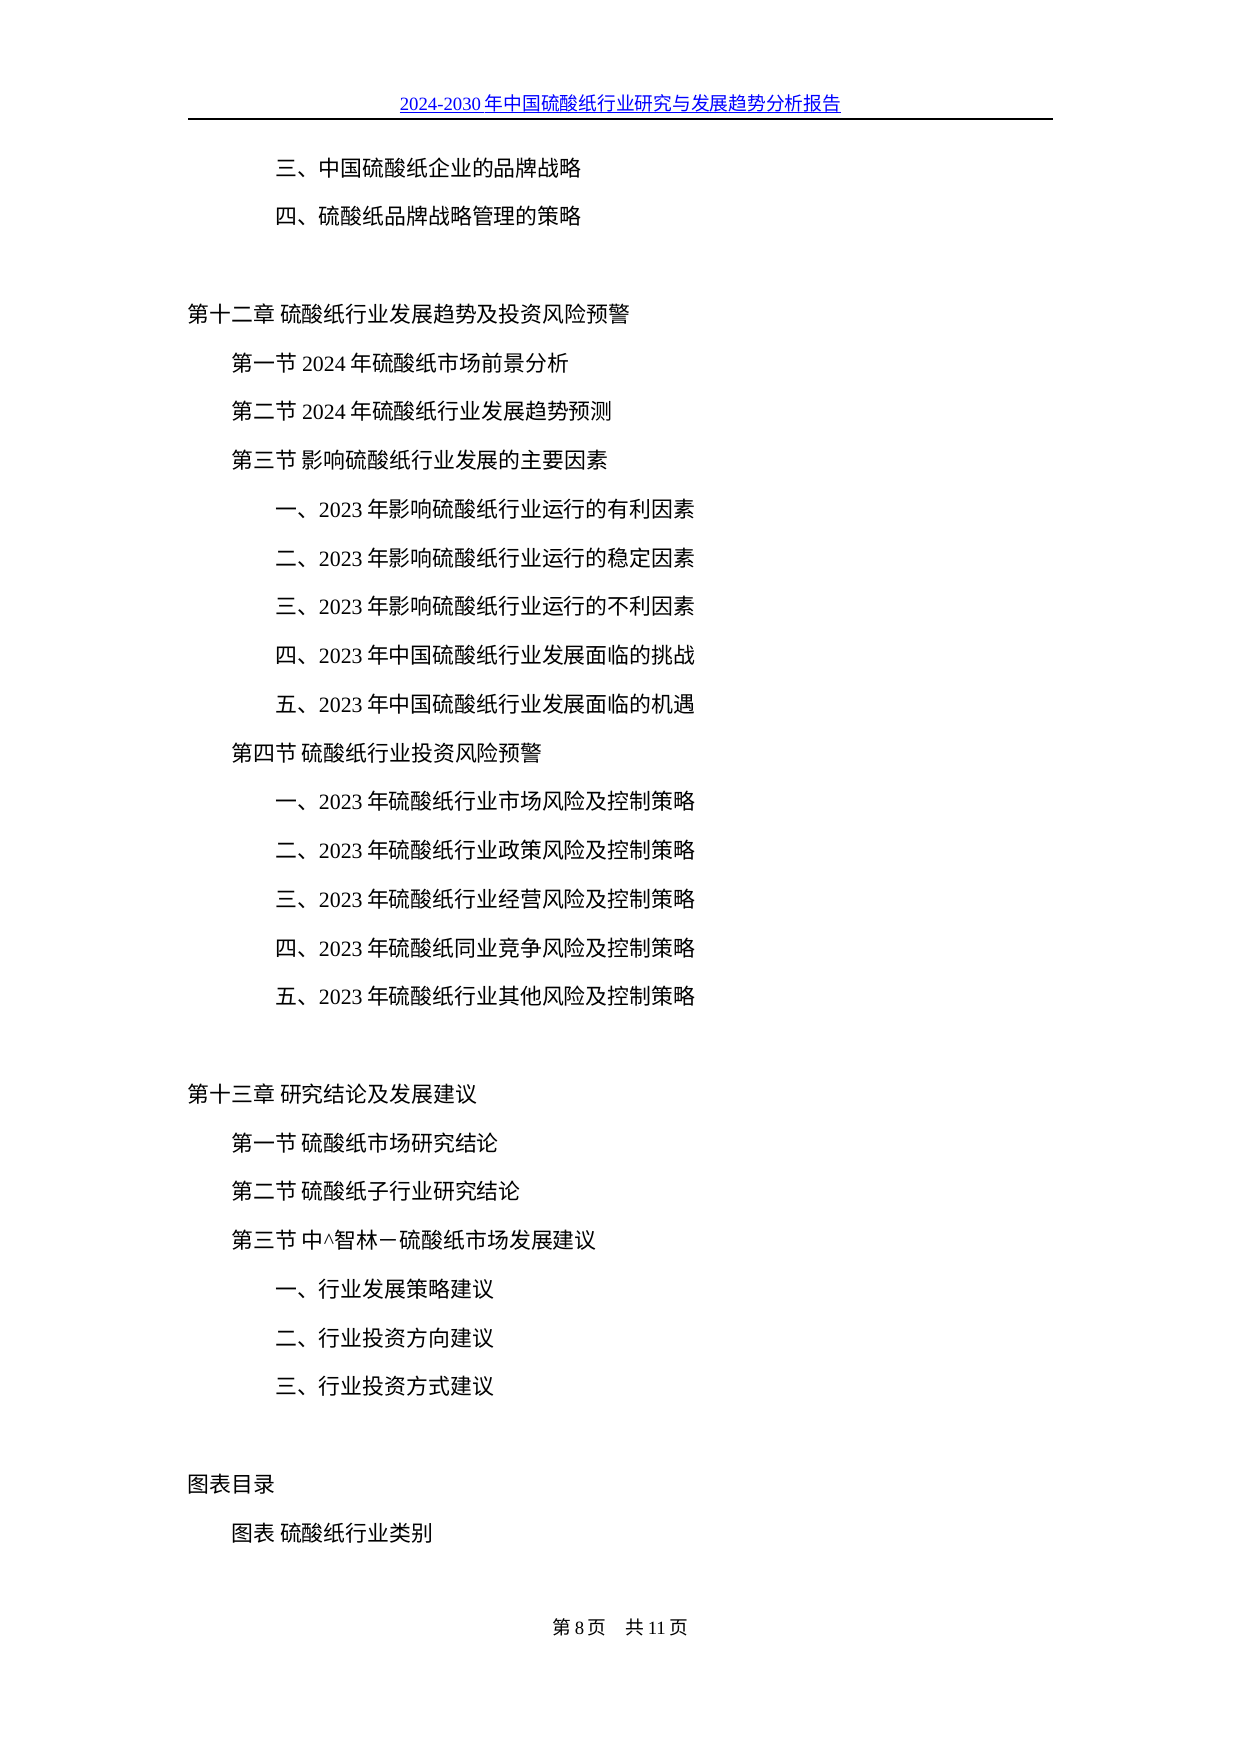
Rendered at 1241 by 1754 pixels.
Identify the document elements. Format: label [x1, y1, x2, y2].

text [187, 150, 1053, 1548]
